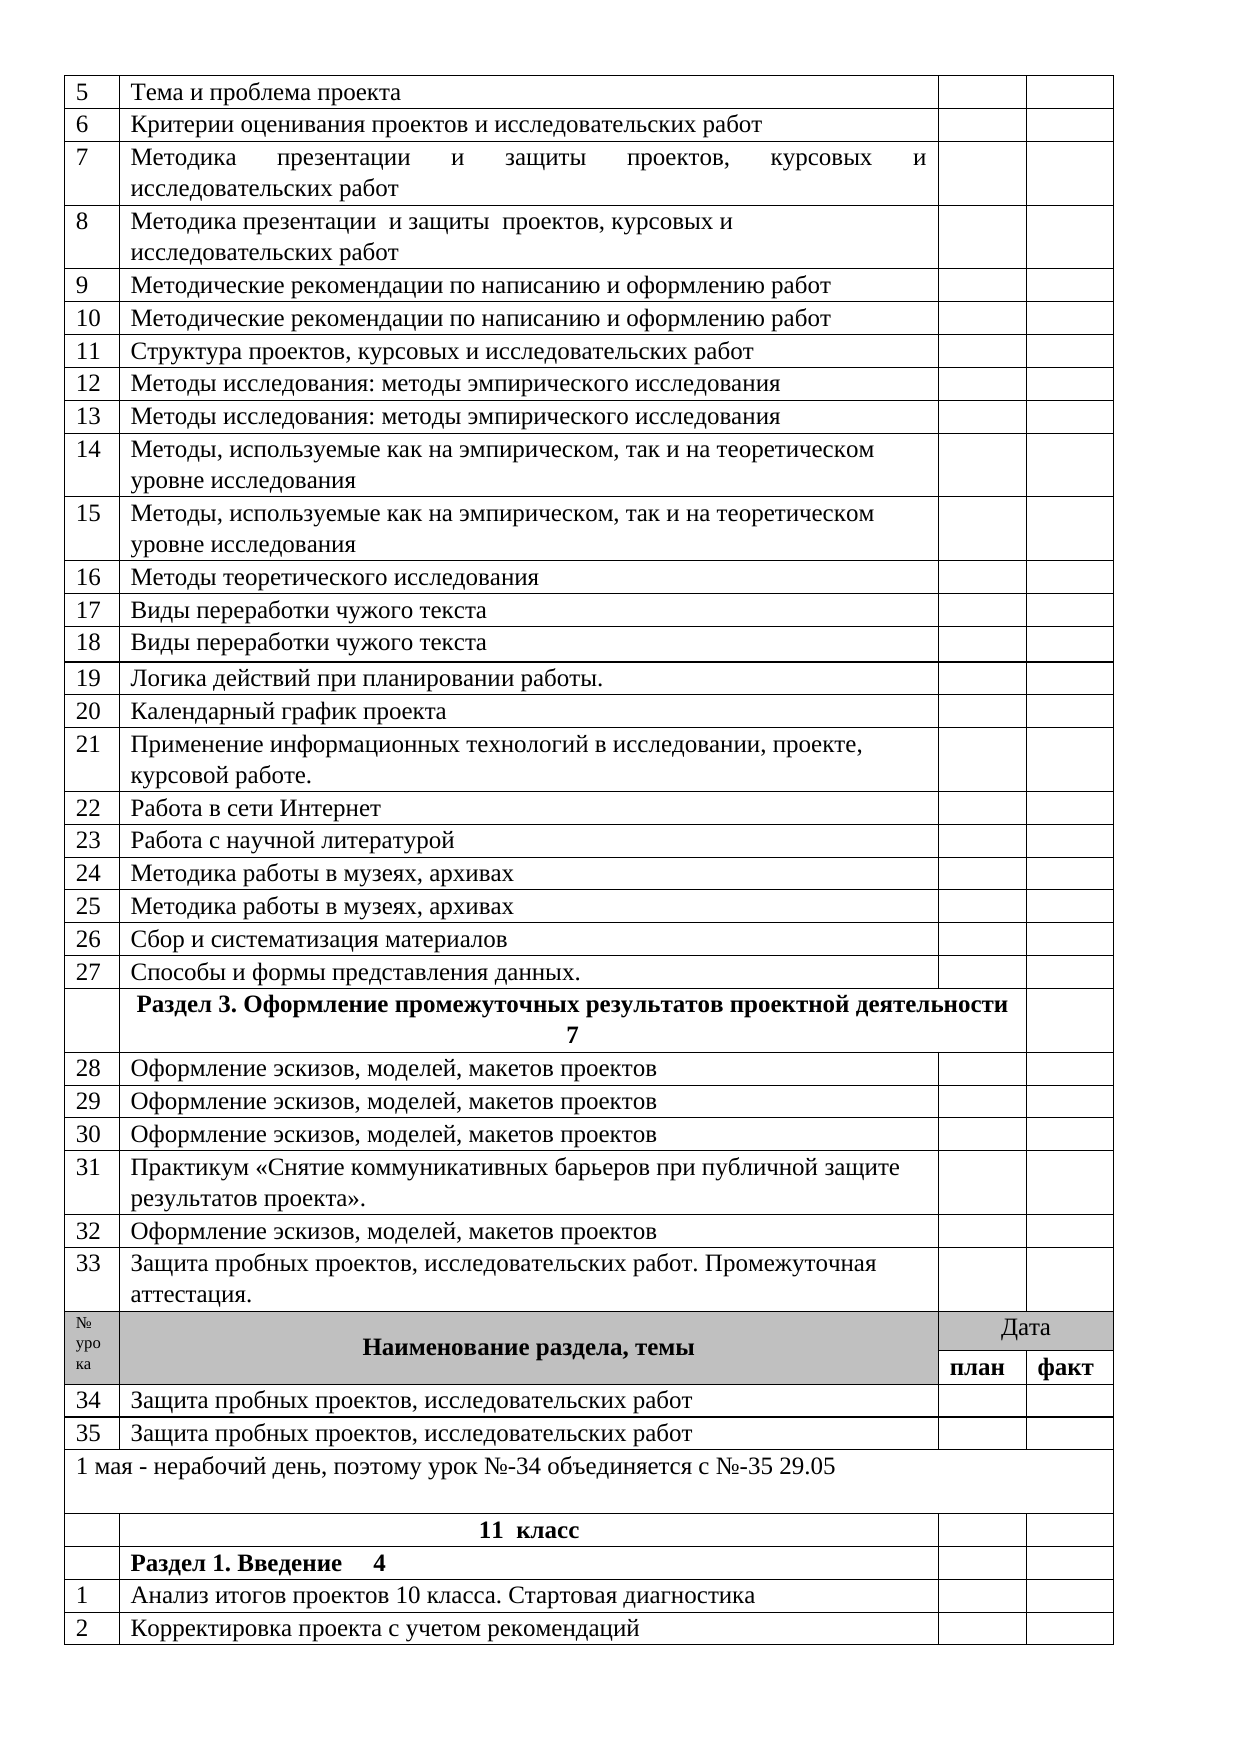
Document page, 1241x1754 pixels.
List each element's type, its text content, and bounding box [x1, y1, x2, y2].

table_cell [1027, 825, 1113, 857]
table_cell 30 [65, 1118, 119, 1150]
table_cell Практикум «Снятие коммуникативных барьеров при публичной защите результатов проекта». [120, 1151, 938, 1214]
table_cell 29 [65, 1086, 119, 1117]
table_cell Оформление эскизов, моделей, макетов проектов [120, 1086, 938, 1117]
table_cell [939, 109, 1026, 141]
table_cell [939, 858, 1026, 889]
table_cell [1027, 989, 1113, 1052]
table_cell [939, 368, 1026, 399]
table_cell [939, 695, 1026, 727]
table_cell Защита пробных проектов, исследовательских работ [120, 1385, 938, 1416]
table_cell [1027, 1248, 1113, 1311]
table_cell Методы, используемые как на эмпирическом, так и на теоретическом уровне исследования [120, 434, 938, 496]
table_cell Методы исследования: методы эмпирического исследования [120, 401, 938, 432]
table_cell Структура проектов, курсовых и исследовательских работ [120, 335, 938, 367]
table_cell 33 [65, 1248, 119, 1311]
table_cell [939, 561, 1026, 593]
table_cell [939, 269, 1026, 301]
table_cell 10 [65, 302, 119, 334]
table_cell Методика работы в музеях, архивах [120, 858, 938, 889]
table_cell Виды переработки чужого текста [120, 594, 938, 626]
table_cell Методы, используемые как на эмпирическом, так и на теоретическом уровне исследования [120, 497, 938, 560]
table_cell 16 [65, 561, 119, 593]
table_cell Методические рекомендации по написанию и оформлению работ [120, 269, 938, 301]
table_cell 14 [65, 434, 119, 496]
table_cell [939, 434, 1026, 496]
table_cell [1027, 627, 1113, 661]
table_cell [1027, 206, 1113, 268]
table_cell 20 [65, 695, 119, 727]
table_cell [939, 1418, 1026, 1449]
table_cell 23 [65, 825, 119, 857]
table_cell [1027, 792, 1113, 824]
table_cell Сбор и систематизация материалов [120, 923, 938, 955]
table_cell 11 класс [120, 1514, 938, 1546]
table_cell Логика действий при планировании работы. [120, 663, 938, 694]
table_cell [939, 497, 1026, 560]
table_cell 25 [65, 890, 119, 922]
table_cell 28 [65, 1053, 119, 1084]
table_cell 31 [65, 1151, 119, 1214]
table_cell 9 [65, 269, 119, 301]
table_cell [1027, 890, 1113, 922]
table_cell 34 [65, 1385, 119, 1416]
table_cell [939, 142, 1026, 204]
table_cell Методические рекомендации по написанию и оформлению работ [120, 302, 938, 334]
table_cell [1027, 594, 1113, 626]
table_cell [1027, 269, 1113, 301]
table_cell Методы теоретического исследования [120, 561, 938, 593]
table_cell [1027, 1418, 1113, 1449]
table_cell Дата [939, 1312, 1113, 1350]
table_cell [939, 206, 1026, 268]
table_cell [65, 1547, 119, 1579]
table_cell [939, 1151, 1026, 1214]
table_cell № уро ка [65, 1312, 119, 1384]
table_cell 8 [65, 206, 119, 268]
table_cell [1027, 142, 1113, 204]
table_cell 12 [65, 368, 119, 399]
table_cell [939, 890, 1026, 922]
table_cell [1027, 1086, 1113, 1117]
table_cell [1027, 109, 1113, 141]
table_cell 27 [65, 956, 119, 988]
table_cell Методика презентации и защиты проектов, курсовых и исследовательских работ [120, 206, 938, 268]
table_cell [1027, 497, 1113, 560]
table_cell Виды переработки чужого текста [120, 627, 938, 661]
table_cell план [939, 1351, 1026, 1384]
table_cell [1027, 858, 1113, 889]
table_cell Оформление эскизов, моделей, макетов проектов [120, 1053, 938, 1084]
table_cell 7 [65, 142, 119, 204]
table_cell [1027, 302, 1113, 334]
table_cell 5 [65, 76, 119, 108]
table_cell [1027, 1385, 1113, 1416]
table_cell 6 [65, 109, 119, 141]
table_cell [120, 76, 938, 108]
table_cell [939, 1248, 1026, 1311]
table_cell [65, 1514, 119, 1546]
table_cell [1027, 335, 1113, 367]
table_cell Критерии оценивания проектов и исследовательских работ [120, 109, 938, 141]
table_cell [939, 728, 1026, 791]
table_cell [1027, 663, 1113, 694]
table_cell Работа с научной литературой [120, 825, 938, 857]
table_cell 22 [65, 792, 119, 824]
table_cell [939, 1385, 1026, 1416]
table_cell [939, 1580, 1026, 1612]
table_cell [939, 1613, 1026, 1644]
table_cell 24 [65, 858, 119, 889]
table_cell Оформление эскизов, моделей, макетов проектов [120, 1118, 938, 1150]
table_cell 2 [65, 1613, 119, 1644]
table_cell [939, 792, 1026, 824]
table_cell 19 [65, 663, 119, 694]
table_cell [1027, 1118, 1113, 1150]
table_cell Раздел 3. Оформление промежуточных результатов проектной деятельности 7 [120, 989, 1026, 1052]
table_cell [939, 1514, 1026, 1546]
table_cell Оформление эскизов, моделей, макетов проектов [120, 1215, 938, 1247]
table_cell [939, 401, 1026, 432]
table_cell [939, 302, 1026, 334]
table_cell [939, 1547, 1026, 1579]
table_cell [939, 663, 1026, 694]
table_cell Защита пробных проектов, исследовательских работ. Промежуточная аттестация. [120, 1248, 938, 1311]
table_cell [1027, 434, 1113, 496]
table_cell 15 [65, 497, 119, 560]
table_cell факт [1027, 1351, 1113, 1384]
table_cell [1027, 695, 1113, 727]
table_cell 13 [65, 401, 119, 432]
table_cell [1027, 1613, 1113, 1644]
table_cell [1027, 368, 1113, 399]
table_cell Применение информационных технологий в исследовании, проекте, курсовой работе. [120, 728, 938, 791]
table_cell [939, 1086, 1026, 1117]
table_cell [1027, 401, 1113, 432]
table_cell [65, 989, 119, 1052]
table_cell 26 [65, 923, 119, 955]
table_cell [1027, 561, 1113, 593]
table_cell [1027, 956, 1113, 988]
table_cell [939, 335, 1026, 367]
table_cell 1 мая - нерабочий день, поэтому урок №-34 объединяется с №-35 29.05 [65, 1450, 1113, 1513]
table_cell [1027, 1580, 1113, 1612]
table_cell [1027, 1215, 1113, 1247]
table_cell Раздел 1. Введение 4 [120, 1547, 938, 1579]
table_cell [1027, 76, 1113, 108]
table_cell [939, 1118, 1026, 1150]
table_cell 21 [65, 728, 119, 791]
table_cell [939, 76, 1026, 108]
table_cell [939, 956, 1026, 988]
table_cell Методика презентации и защиты проектов, курсовых и исследовательских работ [120, 142, 938, 204]
table_cell 35 [65, 1418, 119, 1449]
table_cell [1027, 1151, 1113, 1214]
table_cell [1027, 1514, 1113, 1546]
table_cell 1 [65, 1580, 119, 1612]
table_cell Анализ итогов проектов 10 класса. Стартовая диагностика [120, 1580, 938, 1612]
table_cell 32 [65, 1215, 119, 1247]
table_cell [939, 1053, 1026, 1084]
table_cell 11 [65, 335, 119, 367]
table_cell [939, 627, 1026, 661]
table_cell [939, 923, 1026, 955]
table_cell 17 [65, 594, 119, 626]
table_cell Защита пробных проектов, исследовательских работ [120, 1418, 938, 1449]
table_cell Методика работы в музеях, архивах [120, 890, 938, 922]
table_cell [939, 1215, 1026, 1247]
table_cell [939, 594, 1026, 626]
table_cell [1027, 1547, 1113, 1579]
table_cell [1027, 728, 1113, 791]
table_cell Календарный график проекта [120, 695, 938, 727]
table_cell 18 [65, 627, 119, 661]
table_cell Работа в сети Интернет [120, 792, 938, 824]
table_cell Наименование раздела, темы [120, 1312, 938, 1384]
table_cell Способы и формы представления данных. [120, 956, 938, 988]
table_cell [120, 1613, 938, 1644]
table_cell Методы исследования: методы эмпирического исследования [120, 368, 938, 399]
table_cell [1027, 923, 1113, 955]
table_cell [939, 825, 1026, 857]
table_cell [1027, 1053, 1113, 1084]
